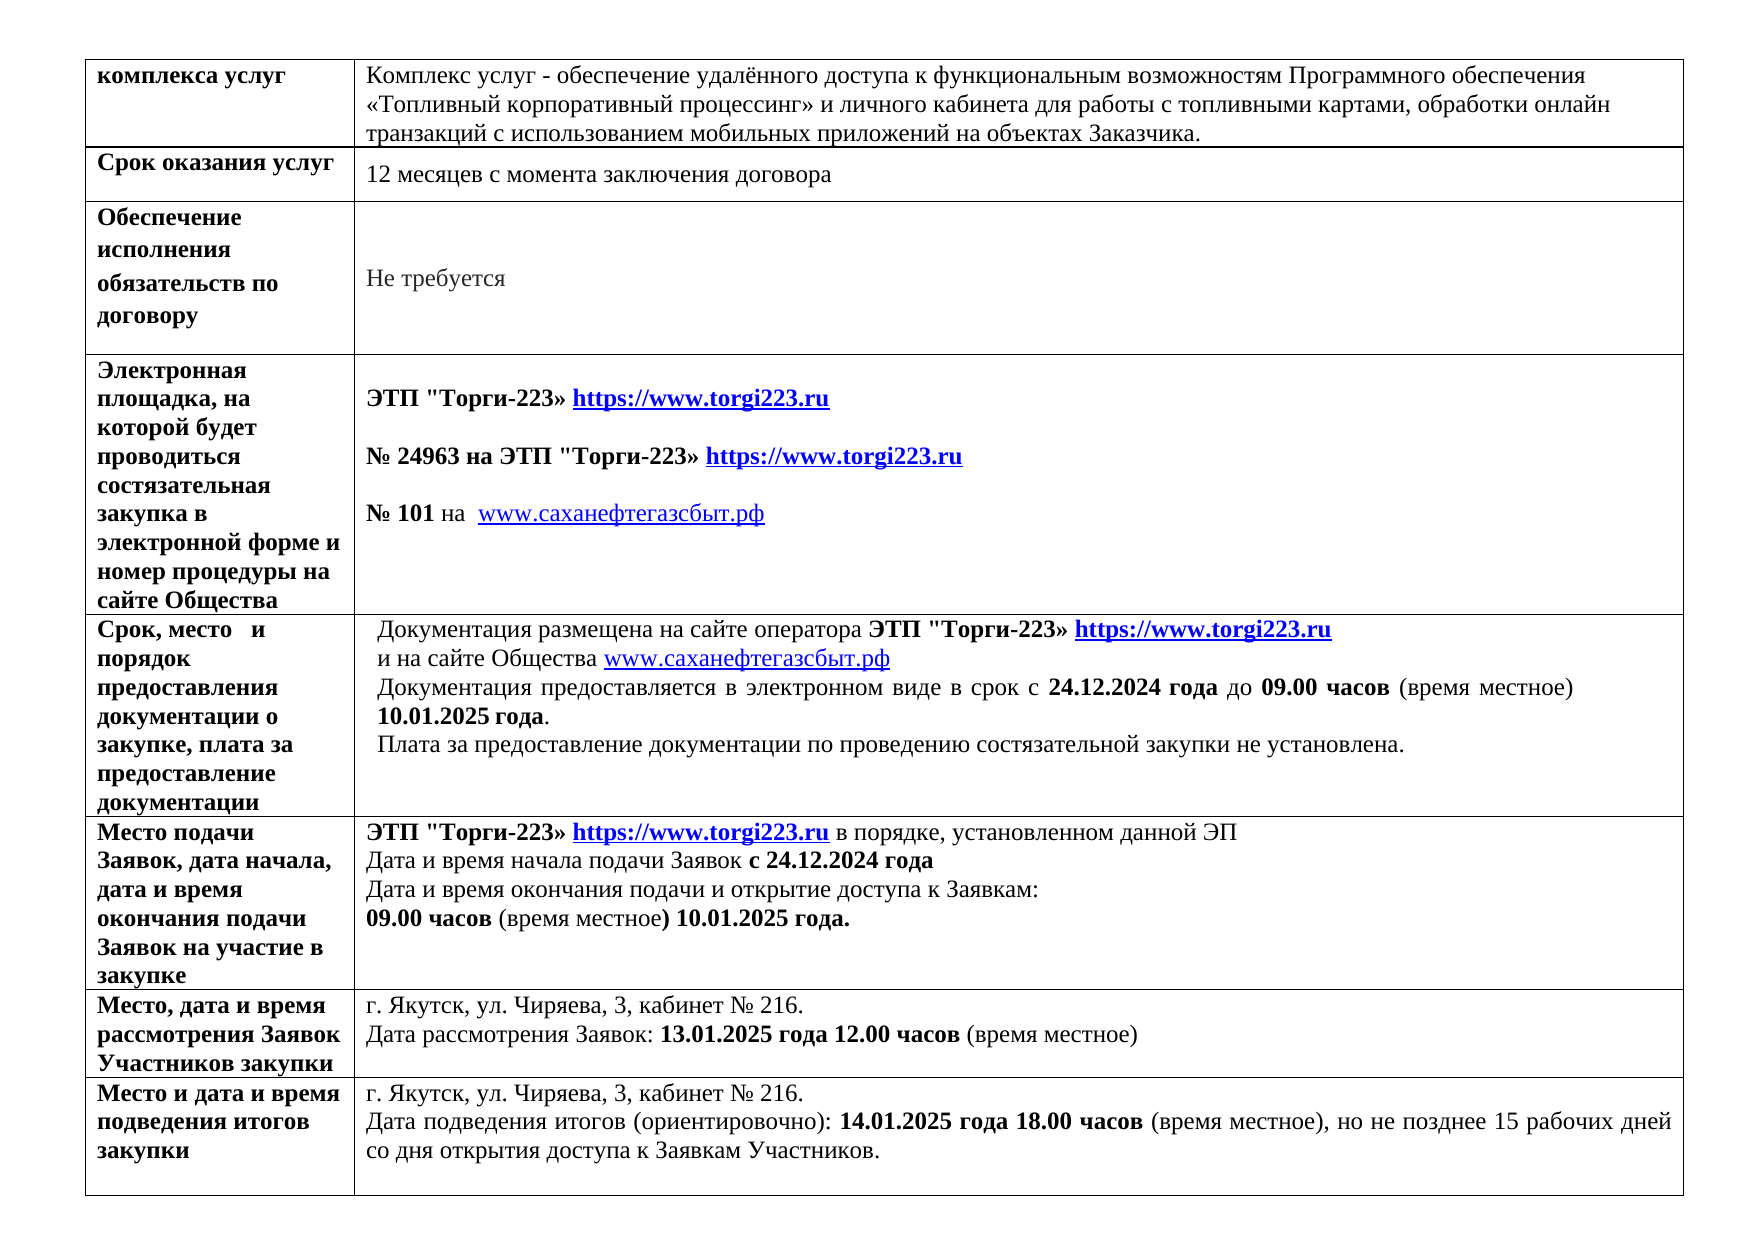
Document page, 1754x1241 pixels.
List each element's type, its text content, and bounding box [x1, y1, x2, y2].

table_cell 12 месяцев с момента заключения договора [355, 148, 1683, 201]
table_cell ЭТП "Торги-223» https://www.torgi223.ru в порядке, установленном данной ЭП Дата и время начала подачи Заявок с 24.12.2024 года Дата и время окончания подачи и открытие доступа к Заявкам: 09.00 часов (время местное) 10.01.2025 года. [355, 817, 1683, 989]
table_cell г. Якутск, ул. Чиряева, 3, кабинет № 216. Дата подведения итогов (ориентировочно): 14.01.2025 года 18.00 часов (время местное), но не позднее 15 рабочих дней со дня открытия доступа к Заявкам Участников. [355, 1078, 1683, 1195]
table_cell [86, 60, 354, 146]
table_cell Электронная площадка, на которой будет проводиться состязательная закупка в электронной форме и номер процедуры на сайте Общества [86, 355, 354, 613]
table_cell Срок оказания услуг [86, 148, 354, 201]
table_cell Срок, место и порядок предоставления документации о закупке, плата за предоставление документации [86, 615, 354, 816]
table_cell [355, 60, 1683, 146]
table_cell Место и дата и время подведения итогов закупки [86, 1078, 354, 1195]
table_cell [355, 615, 1683, 816]
table_cell Обеспечение исполнения обязательств по договору [86, 202, 354, 354]
table_cell г. Якутск, ул. Чиряева, 3, кабинет № 216. Дата рассмотрения Заявок: 13.01.2025 года 12.00 часов (время местное) [355, 990, 1683, 1077]
table_cell Место, дата и время рассмотрения Заявок Участников закупки [86, 990, 354, 1077]
table_cell Место подачи Заявок, дата начала, дата и время окончания подачи Заявок на участие в закупке [86, 817, 354, 989]
table_cell ЭТП "Торги-223» https://www.torgi223.ru № 24963 на ЭТП "Торги-223» https://www.torgi223.ru № 101 на www.саханефтегазсбыт.рф [355, 355, 1683, 613]
table_cell Не требуется [355, 202, 1683, 354]
